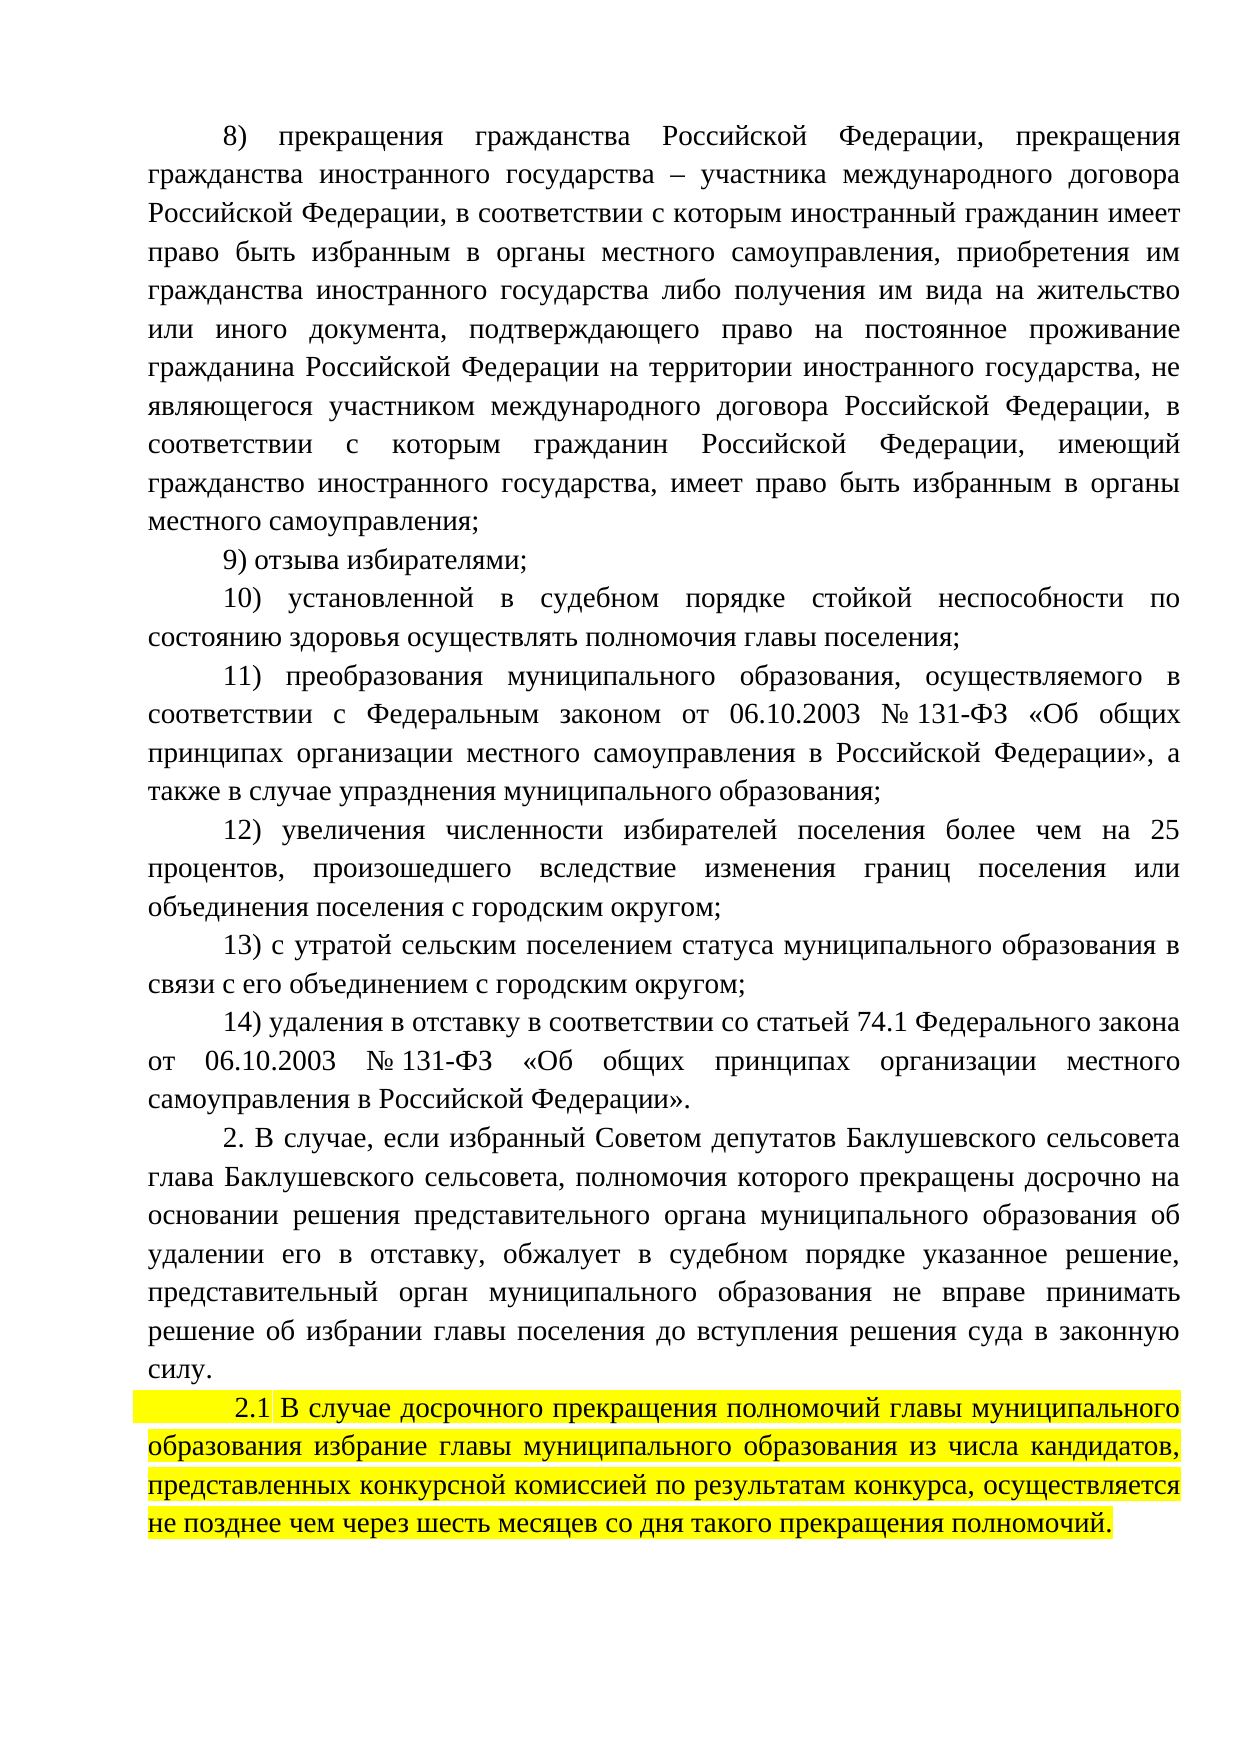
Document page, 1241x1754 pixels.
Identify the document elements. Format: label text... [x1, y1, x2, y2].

text 9) отзыва избирателями; [148, 542, 1181, 576]
text 10) установленной в судебном порядке стойкой неспособности по состоянию здоровья осуществлять полномочия главы поселения; [148, 581, 1181, 653]
text 14) удаления в отставку в соответствии со статьей 74.1 Федерального закона от 06.10.2003 № 131-ФЗ «Об общих принципах организации местного самоуправления в Российской Федерации». [148, 1004, 1181, 1115]
text 2.1 В случае досрочного прекращения полномочий главы муниципального образования избрание главы муниципального образования из числа кандидатов, представленных конкурсной комиссией по результатам конкурса, осуществляется не позднее чем через шесть месяцев со дня такого прекращения полномочий. [133, 1390, 1181, 1539]
text 8) прекращения гражданства Российской Федерации, прекращения гражданства иностранного государства – участника международного договора Российской Федерации, в соответствии с которым иностранный гражданин имеет право быть избранным в органы местного самоуправления, приобретения им гражданства иностранного государства либо получения им вида на жительство или иного документа, подтверждающего право на постоянное проживание гражданина Российской Федерации на территории иностранного государства, не являющегося участником международного договора Российской Федерации, в соответствии с которым гражданин Российской Федерации, имеющий гражданство иностранного государства, имеет право быть избранным в органы местного самоуправления; [148, 118, 1181, 537]
text 13) с утратой сельским поселением статуса муниципального образования в связи с его объединением с городским округом; [148, 927, 1181, 999]
text 11) преобразования муниципального образования, осуществляемого в соответствии с Федеральным законом от 06.10.2003 № 131-ФЗ «Об общих принципах организации местного самоуправления в Российской Федерации», а также в случае упразднения муниципального образования; [148, 658, 1181, 807]
text 2. В случае, если избранный Советом депутатов Баклушевского сельсовета глава Баклушевского сельсовета, полномочия которого прекращены досрочно на основании решения представительного органа муниципального образования об удалении его в отставку, обжалует в судебном порядке указанное решение, представительный орган муниципального образования не вправе принимать решение об избрании главы поселения до вступления решения суда в законную силу. [148, 1120, 1181, 1385]
text 12) увеличения численности избирателей поселения более чем на 25 процентов, произошедшего вследствие изменения границ поселения или объединения поселения с городским округом; [148, 812, 1181, 922]
